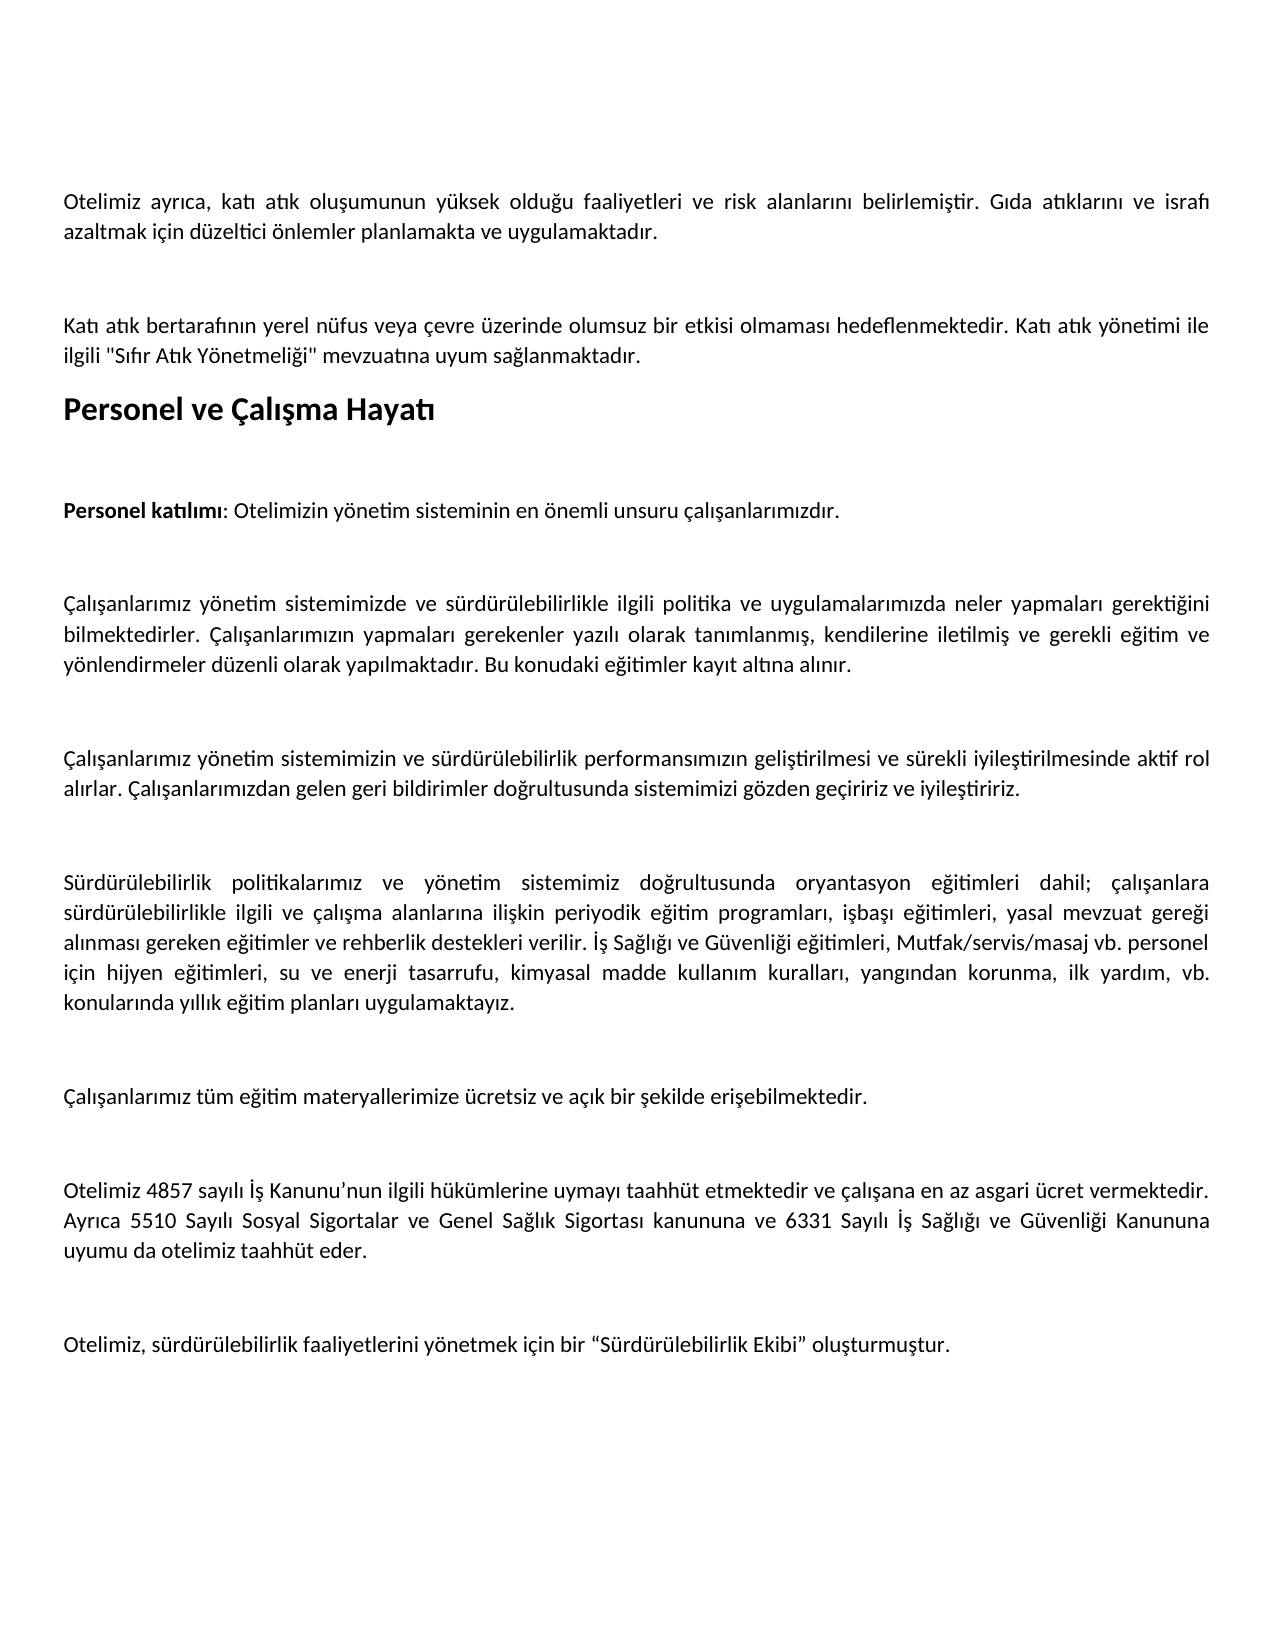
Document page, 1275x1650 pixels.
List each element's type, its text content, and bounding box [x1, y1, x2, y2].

text Katı atık bertarafının yerel nüfus veya çevre üzerinde olumsuz bir etkisi olmaması hedeflenmektedir. Katı atık yönetimi ile ilgili "Sıfır Atık Yönetmeliği" mevzuatına uyum sağlanmaktadır. [63, 311, 1212, 369]
text Sürdürülebilirlik politikalarımız ve yönetim sistemimiz doğrultusunda oryantasyon eğitimleri dahil; çalışanlara sürdürülebilirlikle ilgili ve çalışma alanlarına ilişkin periyodik eğitim programları, işbaşı eğitimleri, yasal mevzuat gereği alınması gereken eğitimler ve rehberlik destekleri verilir. İş Sağlığı ve Güvenliği eğitimleri, Mutfak/servis/masaj vb. personel için hijyen eğitimleri, su ve enerji tasarrufu, kimyasal madde kullanım kuralları, yangından korunma, ilk yardım, vb. konularında yıllık eğitim planları uygulamaktayız. [63, 868, 1212, 1016]
text Çalışanlarımız tüm eğitim materyallerimize ücretsiz ve açık bir şekilde erişebilmektedir. [63, 1082, 1212, 1110]
text Otelimiz, sürdürülebilirlik faaliyetlerini yönetmek için bir “Sürdürülebilirlik Ekibi” oluşturmuştur. [63, 1330, 1212, 1358]
text Otelimiz 4857 sayılı İş Kanunu’nun ilgili hükümlerine uymayı taahhüt etmektedir ve çalışana en az asgari ücret vermektedir. Ayrıca 5510 Sayılı Sosyal Sigortalar ve Genel Sağlık Sigortası kanununa ve 6331 Sayılı İş Sağlığı ve Güvenliği Kanununa uyumu da otelimiz taahhüt eder. [63, 1176, 1212, 1264]
text Çalışanlarımız yönetim sistemimizde ve sürdürülebilirlikle ilgili politika ve uygulamalarımızda neler yapmaları gerektiğini bilmektedirler. Çalışanlarımızın yapmaları gerekenler yazılı olarak tanımlanmış, kendilerine iletilmiş ve gerekli eğitim ve yönlendirmeler düzenli olarak yapılmaktadır. Bu konudaki eğitimler kayıt altına alınır. [63, 589, 1212, 678]
text Otelimiz ayrıca, katı atık oluşumunun yüksek olduğu faaliyetleri ve risk alanlarını belirlemiştir. Gıda atıklarını ve israfı azaltmak için düzeltici önlemler planlamakta ve uygulamaktadır. [63, 187, 1212, 245]
text Personel katılımı: Otelimizin yönetim sisteminin en önemli unsuru çalışanlarımızdır. [63, 496, 1212, 524]
text Çalışanlarımız yönetim sistemimizin ve sürdürülebilirlik performansımızın geliştirilmesi ve sürekli iyileştirilmesinde aktif rol alırlar. Çalışanlarımızdan gelen geri bildirimler doğrultusunda sistemimizi gözden geçiririz ve iyileştiririz. [63, 744, 1212, 802]
text Personel ve Çalışma Hayatı [63, 388, 1212, 429]
